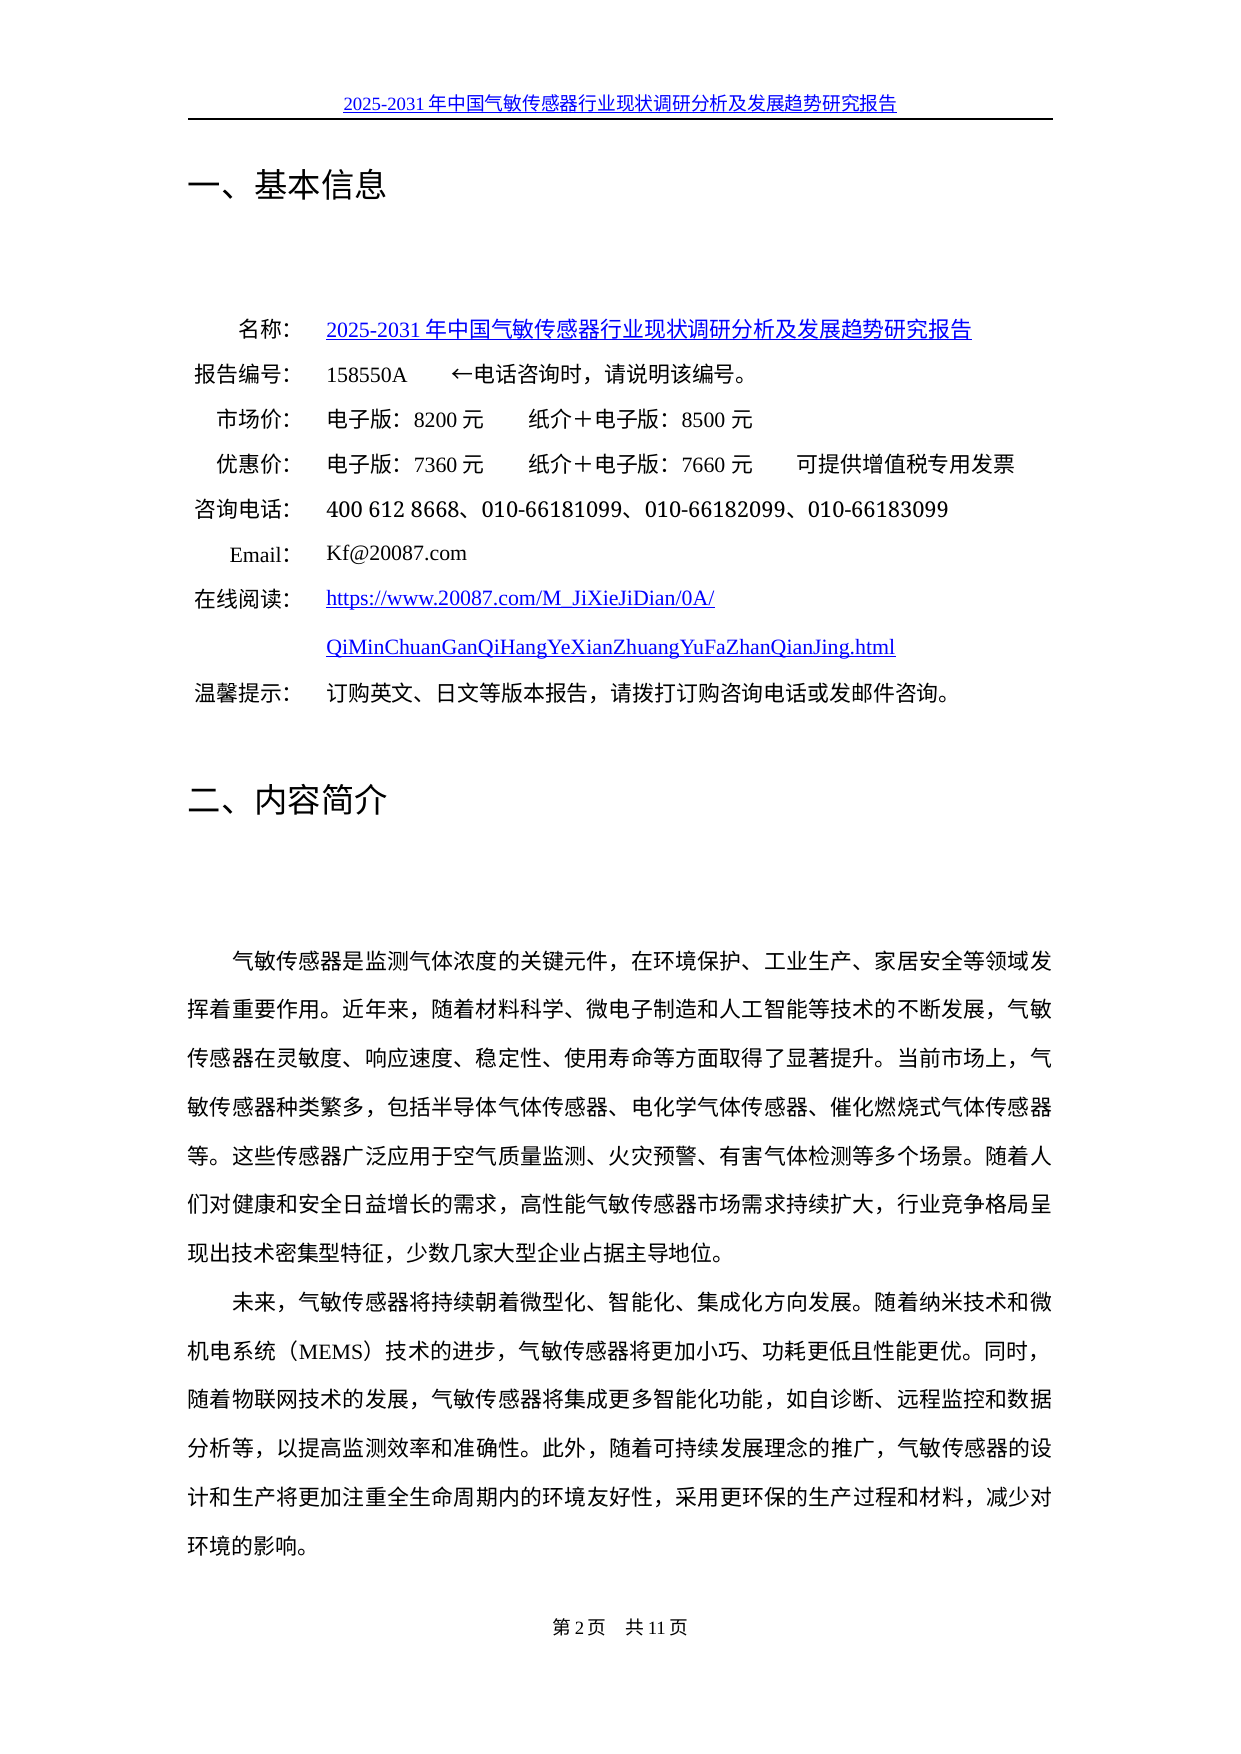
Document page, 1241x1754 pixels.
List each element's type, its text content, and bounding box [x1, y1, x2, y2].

table_cell [315, 582, 1073, 675]
table_cell 订购英文、日文等版本报告，请拨打订购咨询电话或发邮件咨询。 [315, 675, 1073, 720]
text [187, 943, 1053, 1561]
table_cell Email： [167, 537, 315, 582]
table_cell 温馨提示： [167, 675, 315, 720]
table_cell 报告编号： [167, 357, 315, 402]
table_cell 400 612 8668、010-66181099、010-66182099、010-66183099 [315, 492, 1073, 537]
table_cell 在线阅读： [167, 582, 315, 675]
table_cell Kf@20087.com [315, 537, 1073, 582]
table_cell 市场价： [167, 402, 315, 447]
table_header 名称： [167, 312, 315, 357]
table_header 2025-2031年中国气敏传感器行业现状调研分析及发展趋势研究报告 [315, 312, 1073, 357]
table_cell 电子版：7360 元 纸介＋电子版：7660 元 可提供增值税专用发票 [315, 447, 1073, 492]
table_cell 咨询电话： [167, 492, 315, 537]
title 一、基本信息 [187, 150, 1053, 215]
table_cell 优惠价： [167, 447, 315, 492]
table_cell 158550A ←电话咨询时，请说明该编号。 [315, 357, 1073, 402]
title 二、内容简介 [187, 766, 1053, 831]
table_cell 电子版：8200 元 纸介＋电子版：8500 元 [315, 402, 1073, 447]
